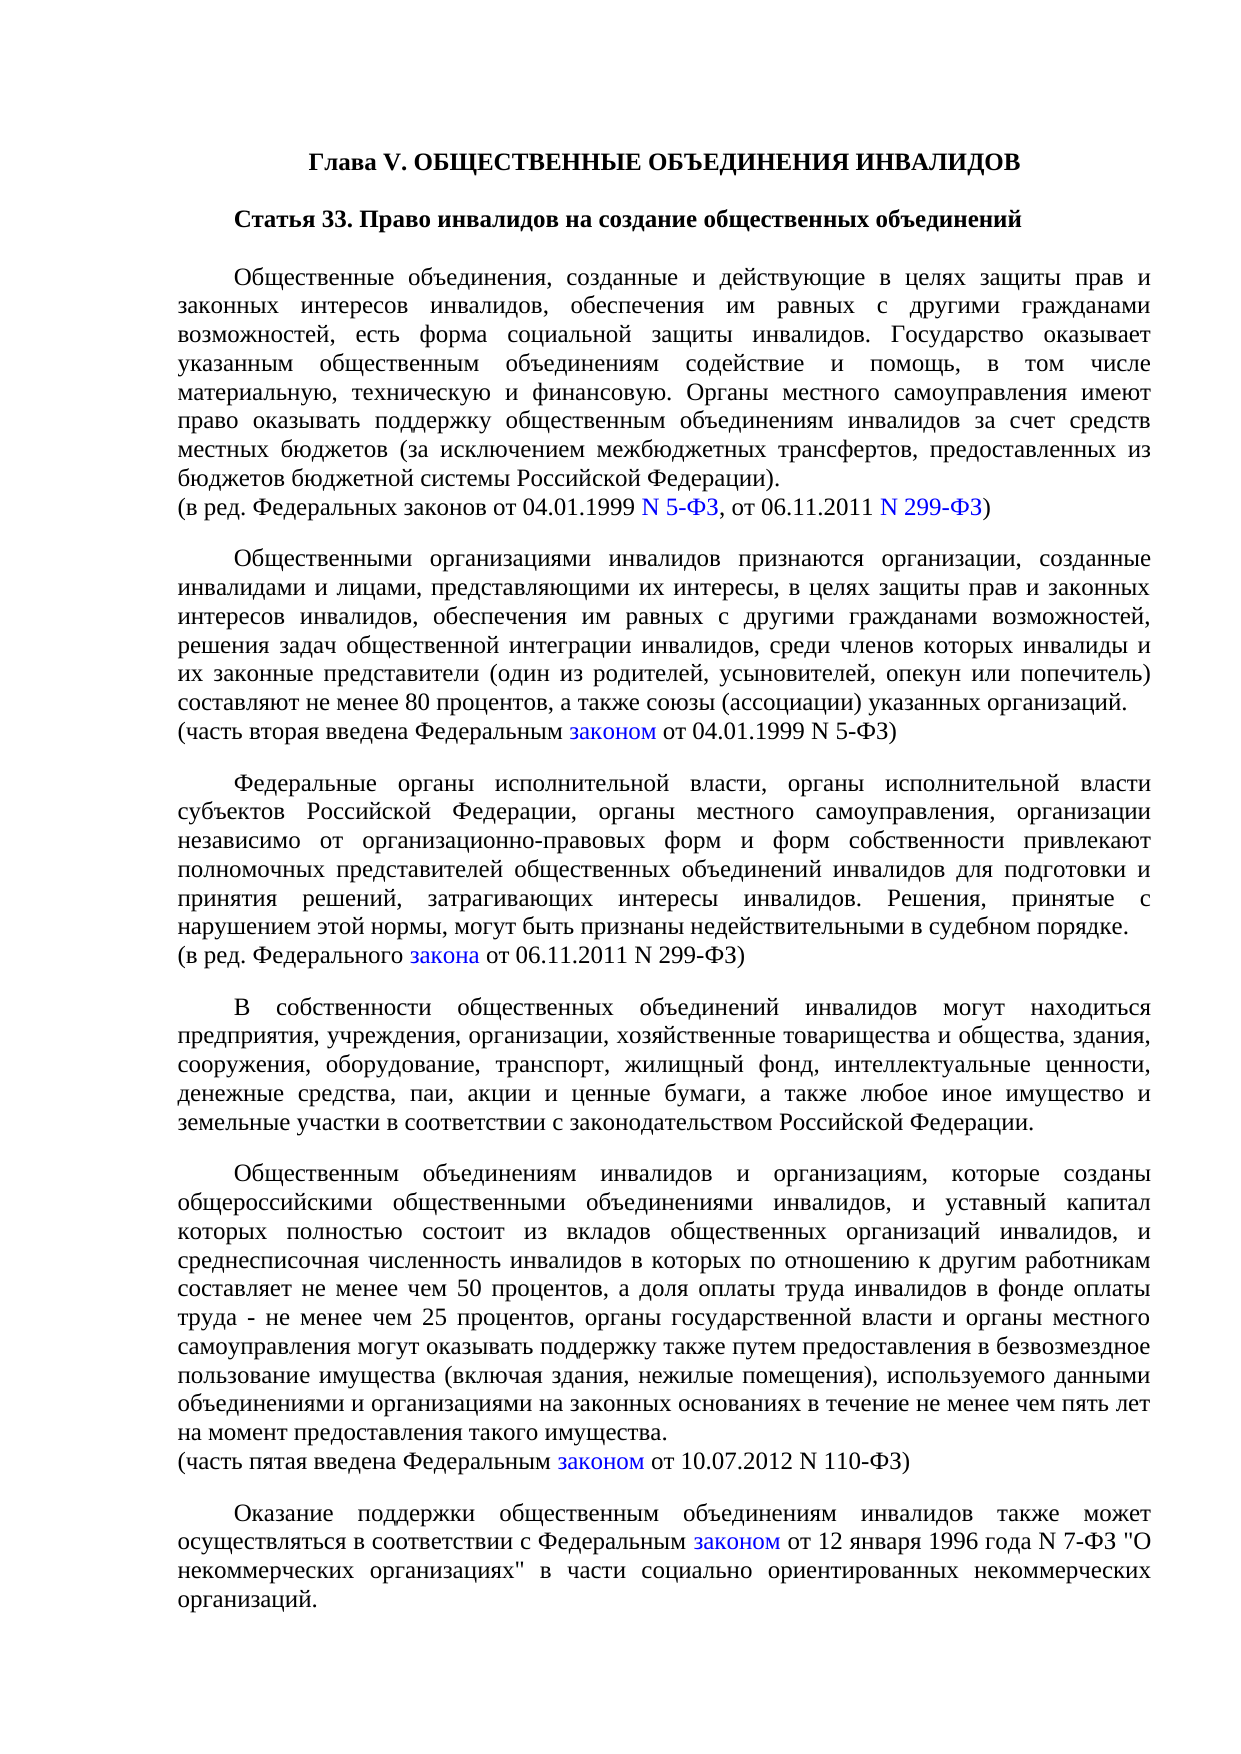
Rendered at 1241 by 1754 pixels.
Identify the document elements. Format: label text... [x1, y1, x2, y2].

text Общественными организациями инвалидов признаются организации, созданные инвалидами и лицами, представляющими их интересы, в целях защиты прав и законных интересов инвалидов, обеспечения им равных с другими гражданами возможностей, решения задач общественной интеграции инвалидов, среди членов которых инвалиды и их законные представители (один из родителей, усыновителей, опекун или попечитель) составляют не менее 80 процентов, а также союзы (ассоциации) указанных организаций. [177, 543, 1152, 716]
title Глава V. ОБЩЕСТВЕННЫЕ ОБЪЕДИНЕНИЯ ИНВАЛИДОВ [177, 147, 1152, 176]
text Федеральные органы исполнительной власти, органы исполнительной власти субъектов Российской Федерации, органы местного самоуправления, организации независимо от организационно-правовых форм и форм собственности привлекают полномочных представителей общественных объединений инвалидов для подготовки и принятия решений, затрагивающих интересы инвалидов. Решения, принятые с нарушением этой нормы, могут быть признаны недействительными в судебном порядке. [177, 768, 1152, 940]
text (часть вторая введена Федеральным законом от 04.01.1999 N 5-ФЗ) [177, 716, 1152, 745]
text Общественным объединениям инвалидов и организациям, которые созданы общероссийскими общественными объединениями инвалидов, и уставный капитал которых полностью состоит из вкладов общественных организаций инвалидов, и среднесписочная численность инвалидов в которых по отношению к другим работникам составляет не менее чем 50 процентов, а доля оплаты труда инвалидов в фонде оплаты труда - не менее чем 25 процентов, органы государственной власти и органы местного самоуправления могут оказывать поддержку также путем предоставления в безвозмездное пользование имущества (включая здания, нежилые помещения), используемого данными объединениями и организациями на законных основаниях в течение не менее чем пять лет на момент предоставления такого имущества. [177, 1158, 1152, 1446]
text Оказание поддержки общественным объединениям инвалидов также может осуществляться в соответствии с Федеральным законом от 12 января 1996 года N 7-ФЗ "О некоммерческих организациях" в части социально ориентированных некоммерческих организаций. [177, 1498, 1152, 1613]
text (часть пятая введена Федеральным законом от 10.07.2012 N 110-ФЗ) [177, 1446, 1152, 1475]
text Общественные объединения, созданные и действующие в целях защиты прав и законных интересов инвалидов, обеспечения им равных с другими гражданами возможностей, есть форма социальной защиты инвалидов. Государство оказывает указанным общественным объединениям содействие и помощь, в том числе материальную, техническую и финансовую. Органы местного самоуправления имеют право оказывать поддержку общественным объединениям инвалидов за счет средств местных бюджетов (за исключением межбюджетных трансфертов, предоставленных из бюджетов бюджетной системы Российской Федерации). [177, 262, 1152, 492]
text (в ред. Федеральных законов от 04.01.1999 N 5-ФЗ, от 06.11.2011 N 299-ФЗ) [177, 492, 1152, 521]
text (в ред. Федерального закона от 06.11.2011 N 299-ФЗ) [177, 940, 1152, 969]
text В собственности общественных объединений инвалидов могут находиться предприятия, учреждения, организации, хозяйственные товарищества и общества, здания, сооружения, оборудование, транспорт, жилищный фонд, интеллектуальные ценности, денежные средства, паи, акции и ценные бумаги, а также любое иное имущество и земельные участки в соответствии с законодательством Российской Федерации. [177, 992, 1152, 1136]
title Статья 33. Право инвалидов на создание общественных объединений [177, 204, 1152, 233]
